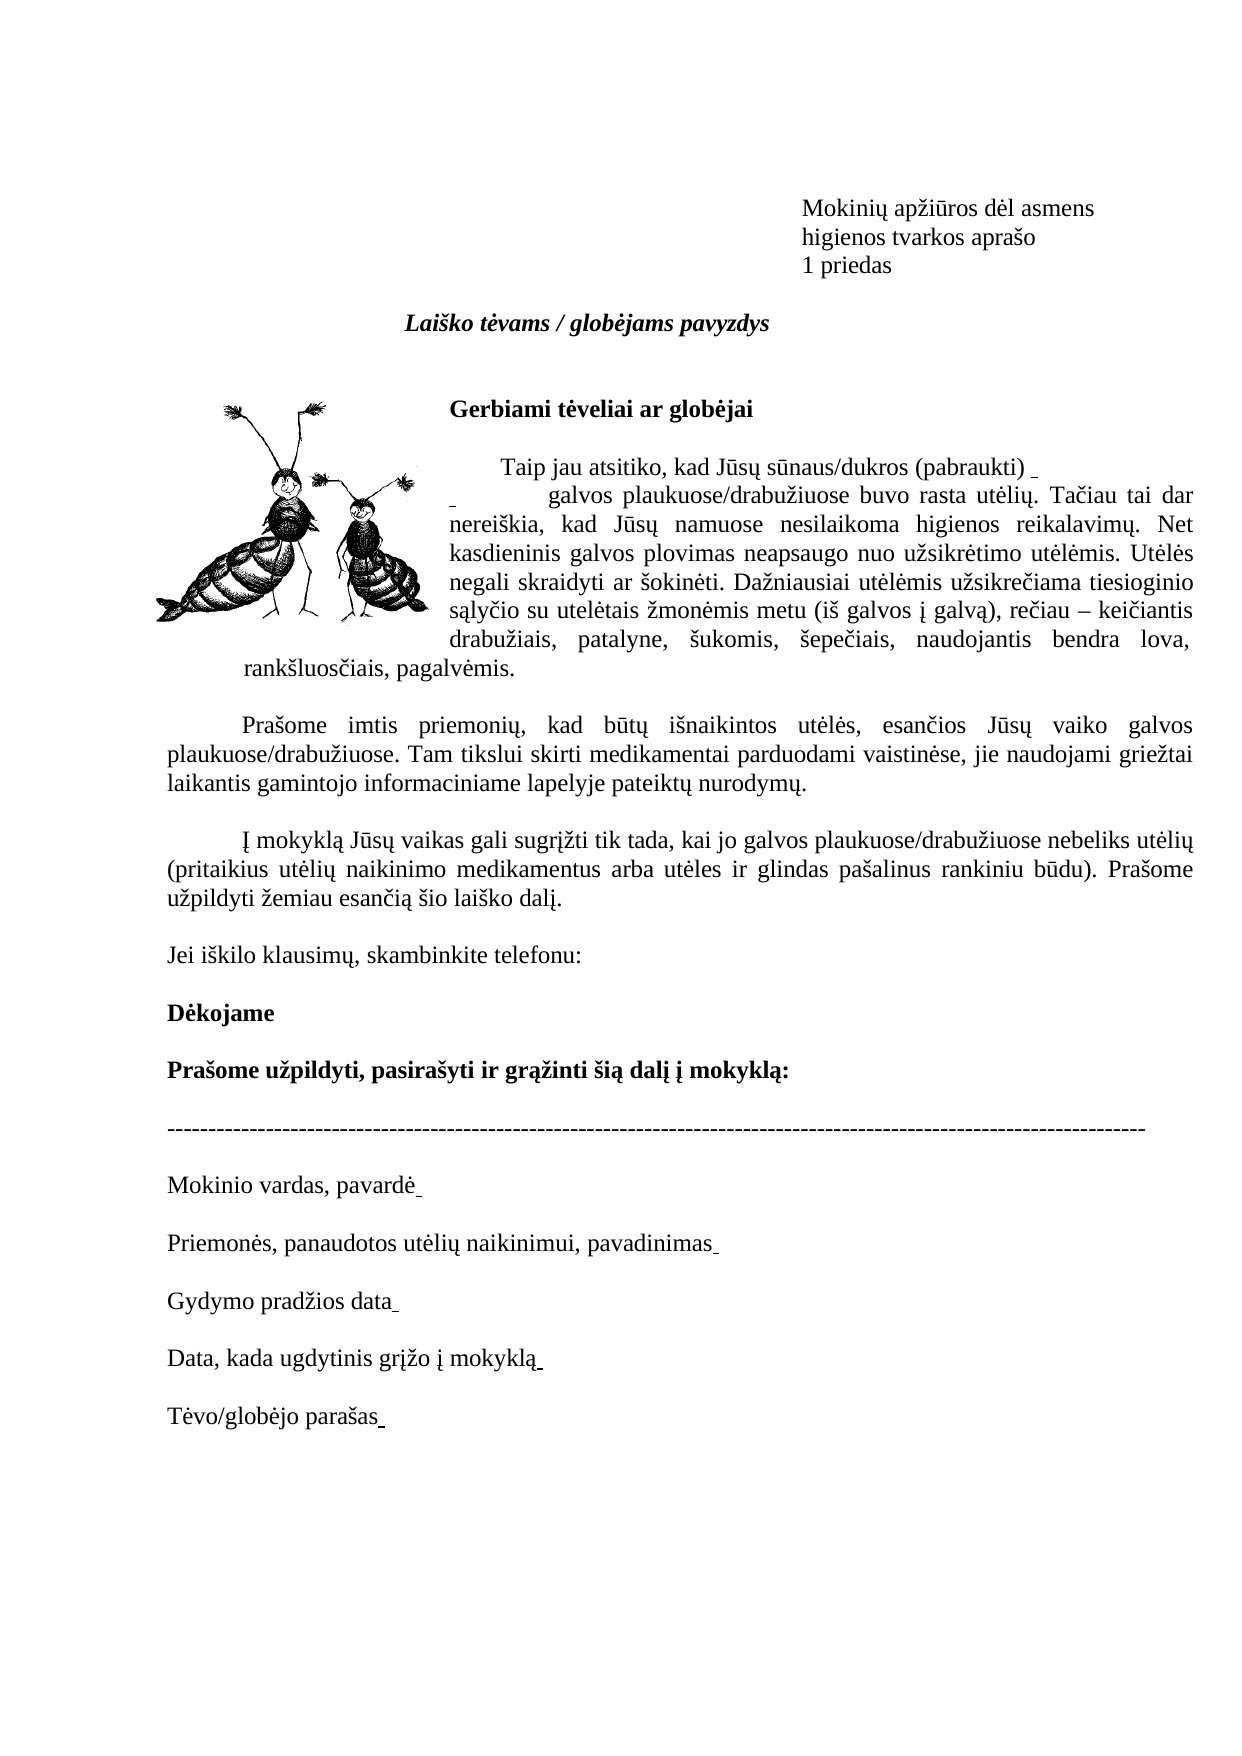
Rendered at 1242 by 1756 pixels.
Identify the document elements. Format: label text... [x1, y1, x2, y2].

text Data, kada ugdytinis grįžo į mokyklą [167, 1343, 1204, 1372]
text Prašome užpildyti, pasirašyti ir grąžinti šią dalį į mokyklą: [167, 1056, 1204, 1084]
text Prašome imtis priemonių, kad būtų išnaikintos utėlės, esančios Jūsų vaiko galvos plaukuose/drabužiuose. Tam tikslui skirti medikamentai parduodami vaistinėse, jie naudojami griežtai laikantis gamintojo informaciniame lapelyje pateiktų nurodymų. [167, 711, 1194, 797]
picture [148, 397, 431, 632]
text Mokinio vardas, pavardė [167, 1171, 1204, 1199]
text Į mokyklą Jūsų vaikas gali sugrįžti tik tada, kai jo galvos plaukuose/drabužiuose nebeliks utėlių (pritaikius utėlių naikinimo medikamentus arba utėles ir glindas pašalinus rankiniu būdu). Prašome užpildyti žemiau esančią šio laiško dalį. [167, 826, 1193, 912]
text Taip jau atsitiko, kad Jūsų sūnaus/dukros (pabraukti) [500, 452, 1204, 481]
subtitle Dėkojame [167, 998, 1204, 1027]
text Jei iškilo klausimų, skambinkite telefonu: [167, 941, 1204, 969]
text Mokinių apžiūros dėl asmens higienos tvarkos aprašo [802, 193, 1096, 251]
text 1 priedas [802, 251, 1204, 279]
text Gydymo pradžios data [167, 1286, 1204, 1314]
text Priemonės, panaudotos utėlių naikinimui, pavadinimas [167, 1228, 1204, 1257]
subtitle Gerbiami tėveliai ar globėjai [449, 394, 1204, 423]
text Laiško tėvams / globėjams pavyzdys [404, 308, 1204, 337]
text Tėvo/globėjo parašas [167, 1401, 1204, 1430]
text rankšluosčiais, pagalvėmis. [137, 653, 621, 682]
text galvos plaukuose/drabužiuose buvo rasta utėlių. Tačiau tai dar nereiškia, kad Jūsų namuose nesilaikoma higienos reikalavimų. Net kasdieninis galvos plovimas neapsaugo nuo užsikrėtimo utėlėmis. Utėlės negali skraidyti ar šokinėti. Dažniausiai utėlėmis užsikrečiama tiesioginio sąlyčio su utelėtais žmonėmis metu (iš galvos į galvą), rečiau – keičiantis drabužiais, patalyne, šukomis, šepečiais, naudojantis bendra lova, [449, 481, 1194, 653]
text ----------------------------------------------------------------------------------------------------------------------- [167, 1113, 1204, 1142]
